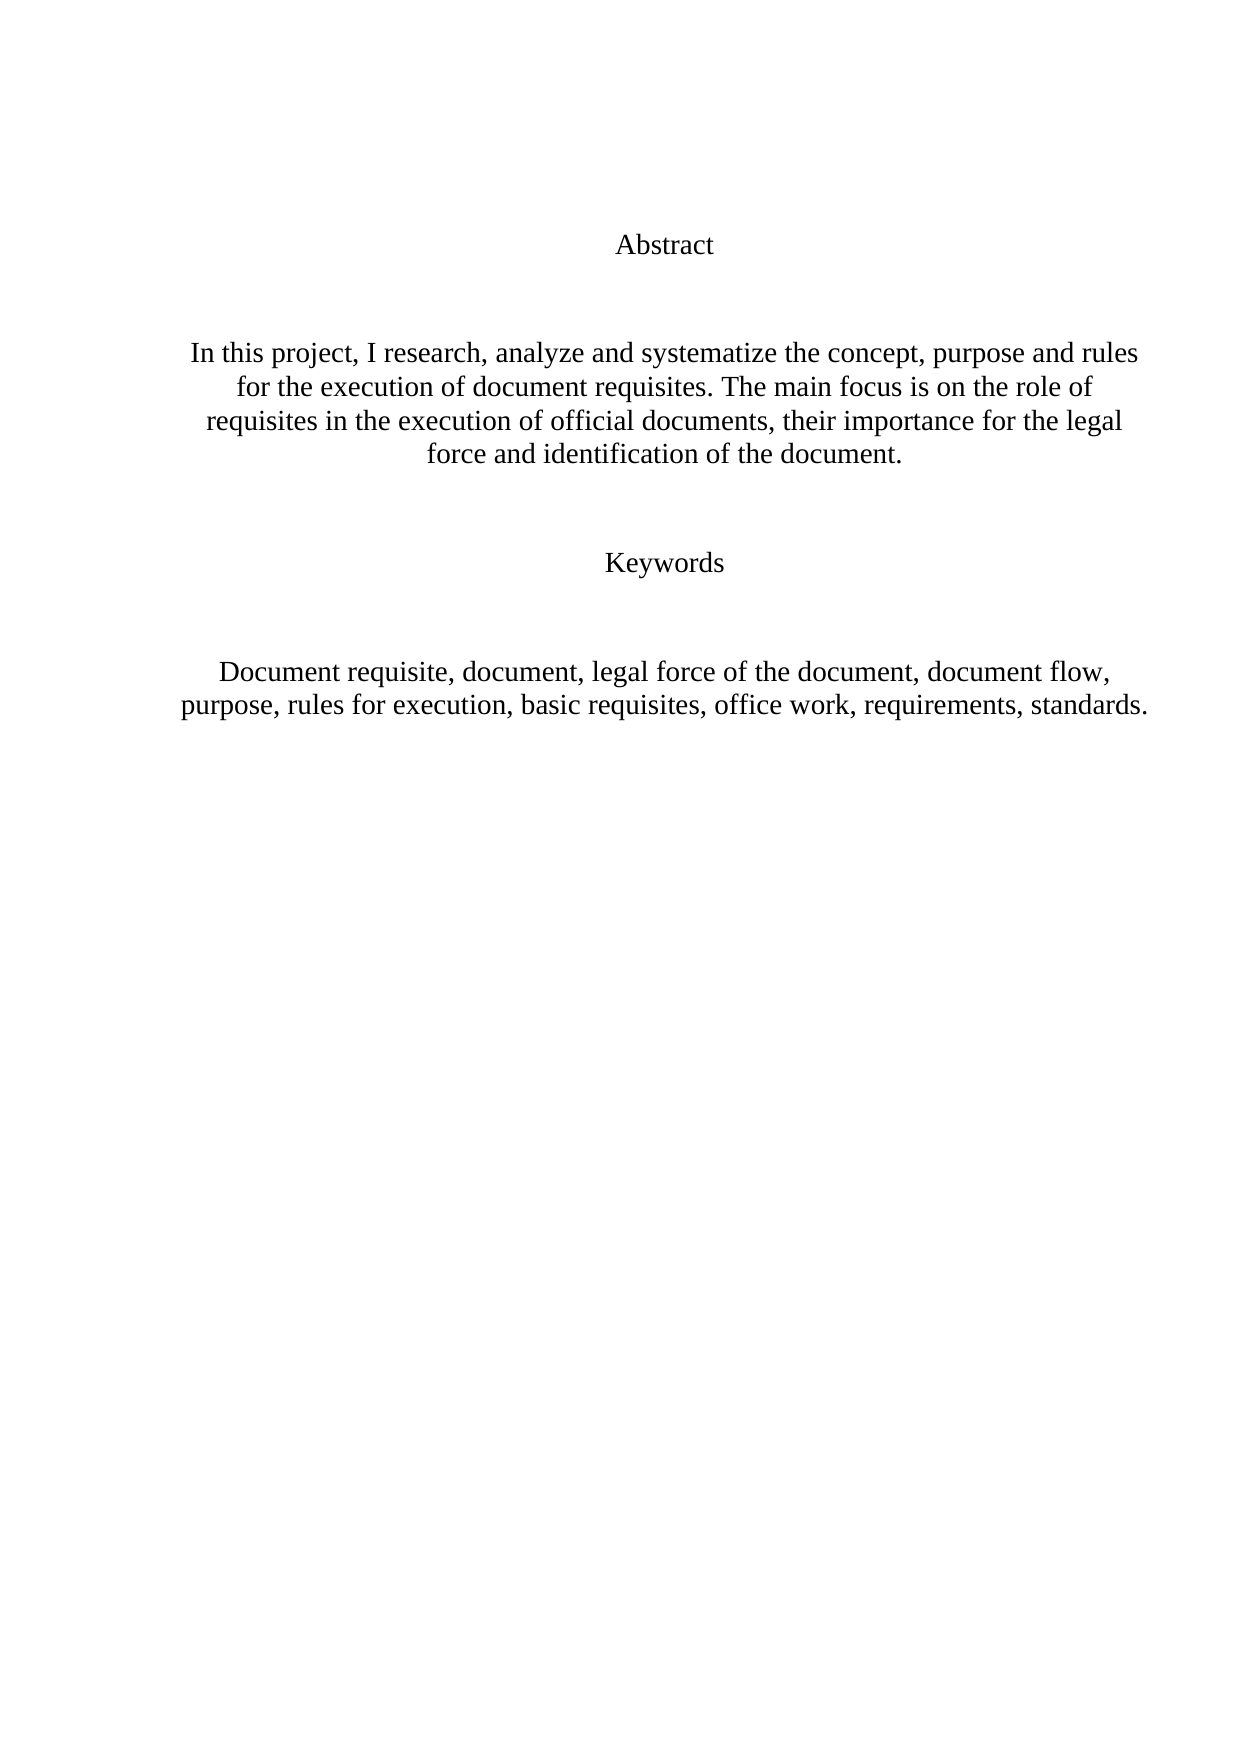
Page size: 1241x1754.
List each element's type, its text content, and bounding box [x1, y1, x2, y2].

text Keywords [177, 545, 1152, 578]
text Document requisite, document, legal force of the document, document flow, purpose, rules for execution, basic requisites, office work, requirements, standards. [177, 654, 1152, 721]
text In this project, I research, analyze and systematize the concept, purpose and rules for the execution of document requisites. The main focus is on the role of requisites in the execution of official documents, their importance for the legal force and identification of the document. [177, 336, 1152, 470]
text Abstract [177, 227, 1152, 260]
